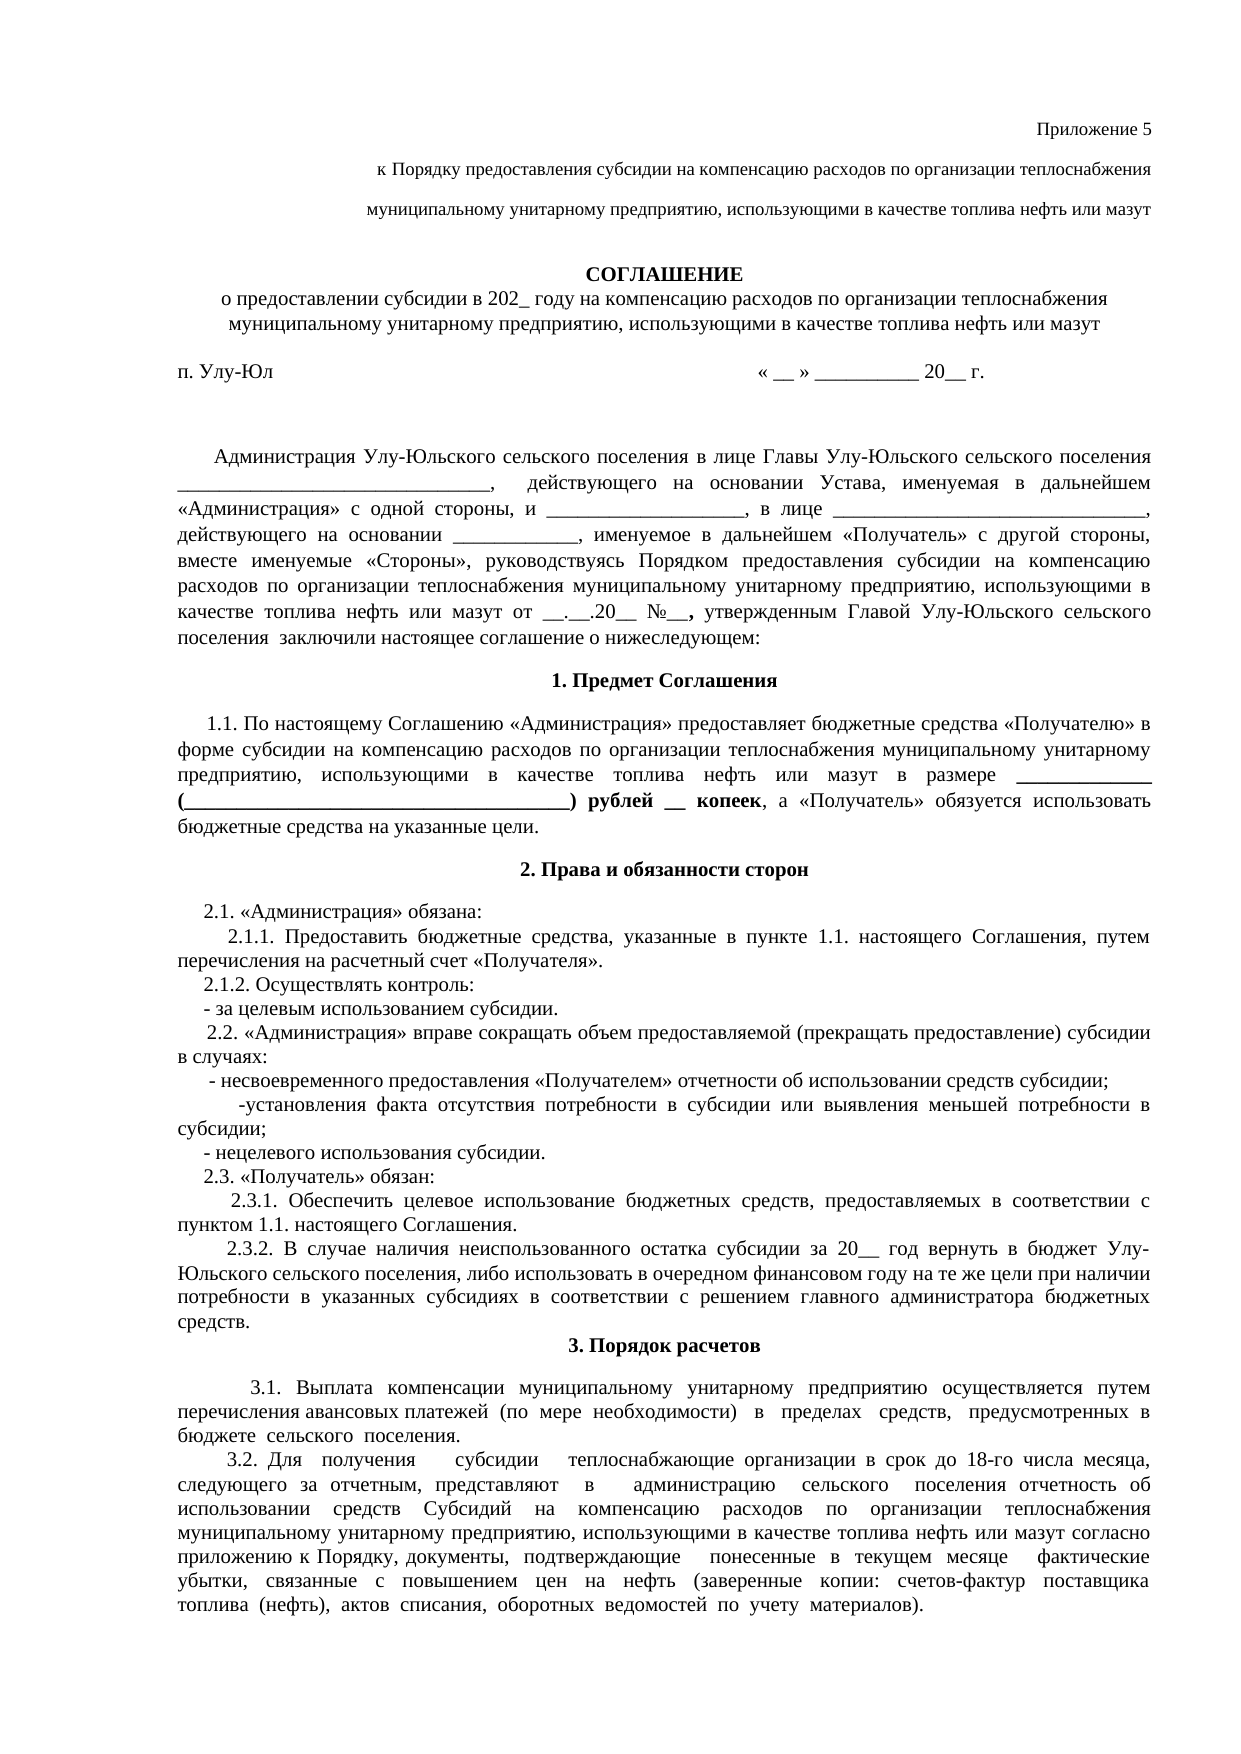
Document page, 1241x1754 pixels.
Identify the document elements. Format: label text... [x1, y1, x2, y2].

text 2. Права и обязанности сторон [177, 857, 1152, 881]
text -установления факта отсутствия потребности в субсидии или выявления меньшей потребности в субсидии; [177, 1092, 1152, 1140]
text п. Улу-Юл « __ » __________ 20__ г. [177, 358, 1152, 383]
text 2.2. «Администрация» вправе сокращать объем предоставляемой (прекращать предоставление) субсидии в случаях: [177, 1020, 1152, 1068]
text - несвоевременного предоставления «Получателем» отчетности об использовании средств субсидии; [177, 1068, 1152, 1092]
text к Порядку предоставления субсидии на компенсацию расходов по организации теплоснабжения [177, 158, 1152, 179]
text 2.3. «Получатель» обязан: [177, 1164, 1152, 1188]
text 3.1. Выплата компенсации муниципальному унитарному предприятию осуществляется путем перечисления авансовых платежей (по мере необходимости) в пределах средств, предусмотренных в бюджете сельского поселения. [177, 1375, 1152, 1447]
text Администрация Улу-Юльского сельского поселения в лице Главы Улу-Юльского сельского поселения ______________________________, действующего на основании Устава, именуемая в дальнейшем «Администрация» с одной стороны, и ___________________, в лице ______________________________, действующего на основании ____________, именуемое в дальнейшем «Получатель» с другой стороны, вместе именуемые «Стороны», руководствуясь Порядком предоставления субсидии на компенсацию расходов по организации теплоснабжения муниципальному унитарному предприятию, использующими в качестве топлива нефть или мазут от __.__.20__ №__, утвержденным Главой Улу-Юльского сельского поселения заключили настоящее соглашение о нижеследующем: [177, 444, 1152, 649]
text Приложение 5 [177, 118, 1152, 140]
text СОГЛАШЕНИЕ [177, 262, 1152, 286]
text 1. Предмет Соглашения [177, 668, 1152, 692]
text о предоставлении субсидии в 202_ году на компенсацию расходов по организации теплоснабжения муниципальному унитарному предприятию, использующими в качестве топлива нефть или мазут [177, 286, 1152, 334]
text 2.3.2. В случае наличия неиспользованного остатка субсидии за 20__ год вернуть в бюджет Улу-Юльского сельского поселения, либо использовать в очередном финансовом году на те же цели при наличии потребности в указанных субсидиях в соответствии с решением главного администратора бюджетных средств. [177, 1236, 1152, 1333]
text 2.3.1. Обеспечить целевое использование бюджетных средств, предоставляемых в соответствии с пунктом 1.1. настоящего Соглашения. [177, 1188, 1152, 1236]
text 3.2. Для получения субсидии теплоснабжающие организации в срок до 18-го числа месяца, следующего за отчетным, представляют в администрацию сельского поселения отчетность об использовании средств Субсидий на компенсацию расходов по организации теплоснабжения муниципальному унитарному предприятию, использующими в качестве топлива нефть или мазут согласно приложению к Порядку, документы, подтверждающие понесенные в текущем месяце фактические убытки, связанные с повышением цен на нефть (заверенные копии: счетов-фактур поставщика топлива (нефть), актов списания, оборотных ведомостей по учету материалов). [177, 1447, 1152, 1616]
text - за целевым использованием субсидии. [177, 996, 1152, 1020]
text 2.1.2. Осуществлять контроль: [177, 972, 1152, 996]
text 2.1.1. Предоставить бюджетные средства, указанные в пункте 1.1. настоящего Соглашения, путем перечисления на расчетный счет «Получателя». [177, 923, 1152, 972]
text 2.1. «Администрация» обязана: [177, 899, 1152, 923]
text 1.1. По настоящему Соглашению «Администрация» предоставляет бюджетные средства «Получателю» в форме субсидии на компенсацию расходов по организации теплоснабжения муниципальному унитарному предприятию, использующими в качестве топлива нефть или мазут в размере _____________ (_____________________________________) рублей __ копеек, а «Получатель» обязуется использовать бюджетные средства на указанные цели. [177, 711, 1152, 838]
text 3. Порядок расчетов [177, 1333, 1152, 1357]
text - нецелевого использования субсидии. [177, 1140, 1152, 1164]
text муниципальному унитарному предприятию, использующими в качестве топлива нефть или мазут [177, 198, 1152, 220]
